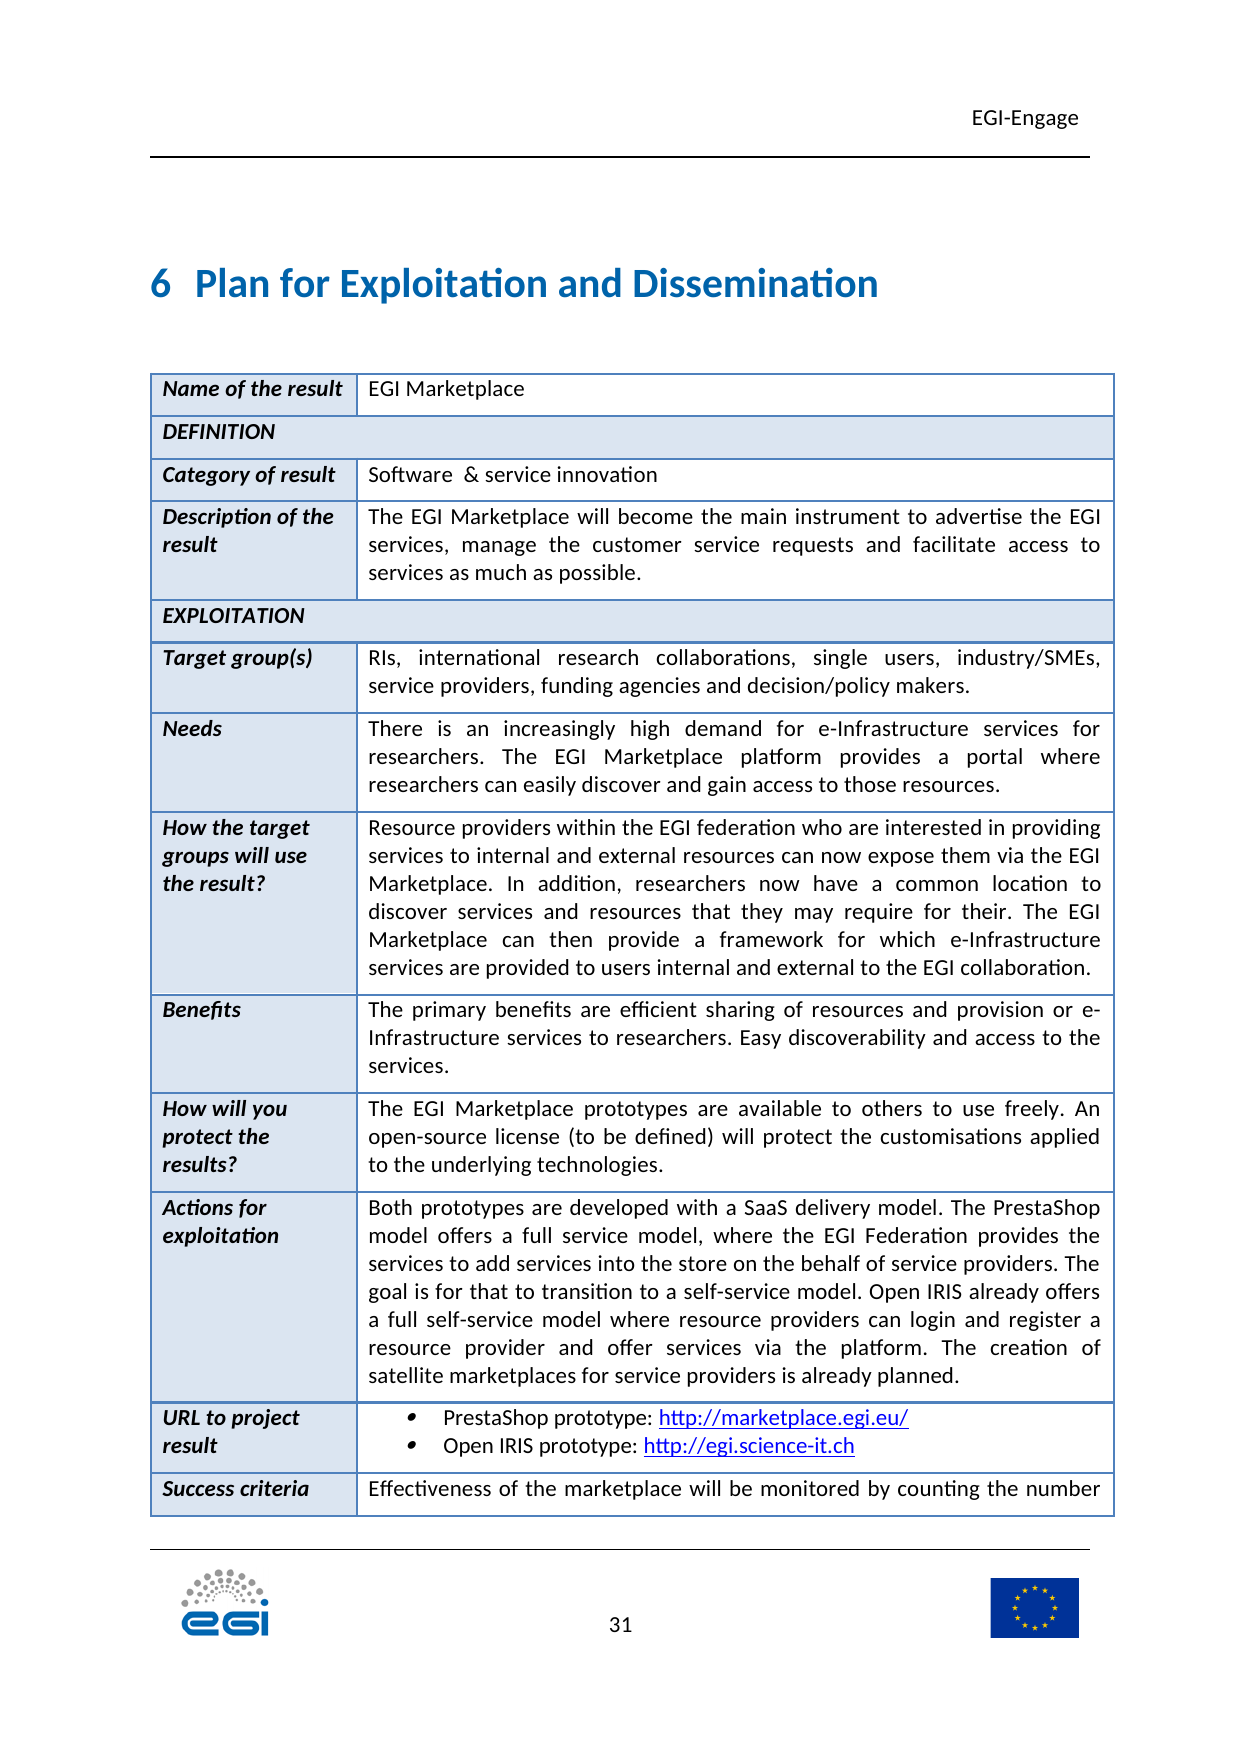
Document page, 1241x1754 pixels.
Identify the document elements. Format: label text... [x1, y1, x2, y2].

table_cell Benefits [152, 996, 356, 1092]
table_cell Target group(s) [152, 644, 356, 712]
table_cell Resource providers within the EGI federation who are interested in providing services to internal and external resources can now expose them via the EGI Marketplace. In addition, researchers now have a common location to discover services and resources that they may require for their. The EGI Marketplace can then provide a framework for which e-Infrastructure services are provided to users internal and external to the EGI collaboration. [358, 813, 1113, 993]
table_cell The EGI Marketplace prototypes are available to others to use freely. An open-source license (to be defined) will protect the customisations applied to the underlying technologies. [358, 1094, 1113, 1191]
subtitle Plan for Exploitation and Dissemination [150, 257, 1090, 308]
table_cell Success criteria [152, 1474, 356, 1515]
table_cell Description of the result [152, 502, 356, 599]
table_cell Software & service innovation [358, 460, 1113, 500]
table_cell The primary benefits are efficient sharing of resources and provision or e-Infrastructure services to researchers. Easy discoverability and access to the services. [358, 996, 1113, 1092]
table_cell Both prototypes are developed with a SaaS delivery model. The PrestaShop model offers a full service model, where the EGI Federation provides the services to add services into the store on the behalf of service providers. The goal is for that to transition to a self-service model. Open IRIS already offers a full self-service model where resource providers can login and register a resource provider and offer services via the platform. The creation of satellite marketplaces for service providers is already planned. [358, 1193, 1113, 1401]
table_cell Needs [152, 714, 356, 811]
picture [161, 1567, 287, 1638]
picture [990, 1578, 1079, 1638]
table_cell PrestaShop prototype: http://marketplace.egi.eu/ Open IRIS prototype: http://egi.science-it.ch [358, 1404, 1113, 1472]
table_cell There is an increasingly high demand for e-Infrastructure services for researchers. The EGI Marketplace platform provides a portal where researchers can easily discover and gain access to those resources. [358, 714, 1113, 811]
table_cell EXPLOITATION [152, 601, 1113, 641]
table_cell The EGI Marketplace will become the main instrument to advertise the EGI services, manage the customer service requests and facilitate access to services as much as possible. [358, 502, 1113, 599]
table_cell Actions for exploitation [152, 1193, 356, 1401]
table_cell Category of result [152, 460, 356, 500]
table_cell How the target groups will use the result? [152, 813, 356, 993]
table_cell How will you protect the results? [152, 1094, 356, 1191]
table_cell RIs, international research collaborations, single users, industry/SMEs, service providers, funding agencies and decision/policy makers. [358, 644, 1113, 712]
table_cell DEFINITION [152, 417, 1113, 458]
table_header EGI Marketplace [358, 375, 1113, 415]
table_cell URL to project result [152, 1404, 356, 1472]
table_header Name of the result [152, 375, 356, 415]
